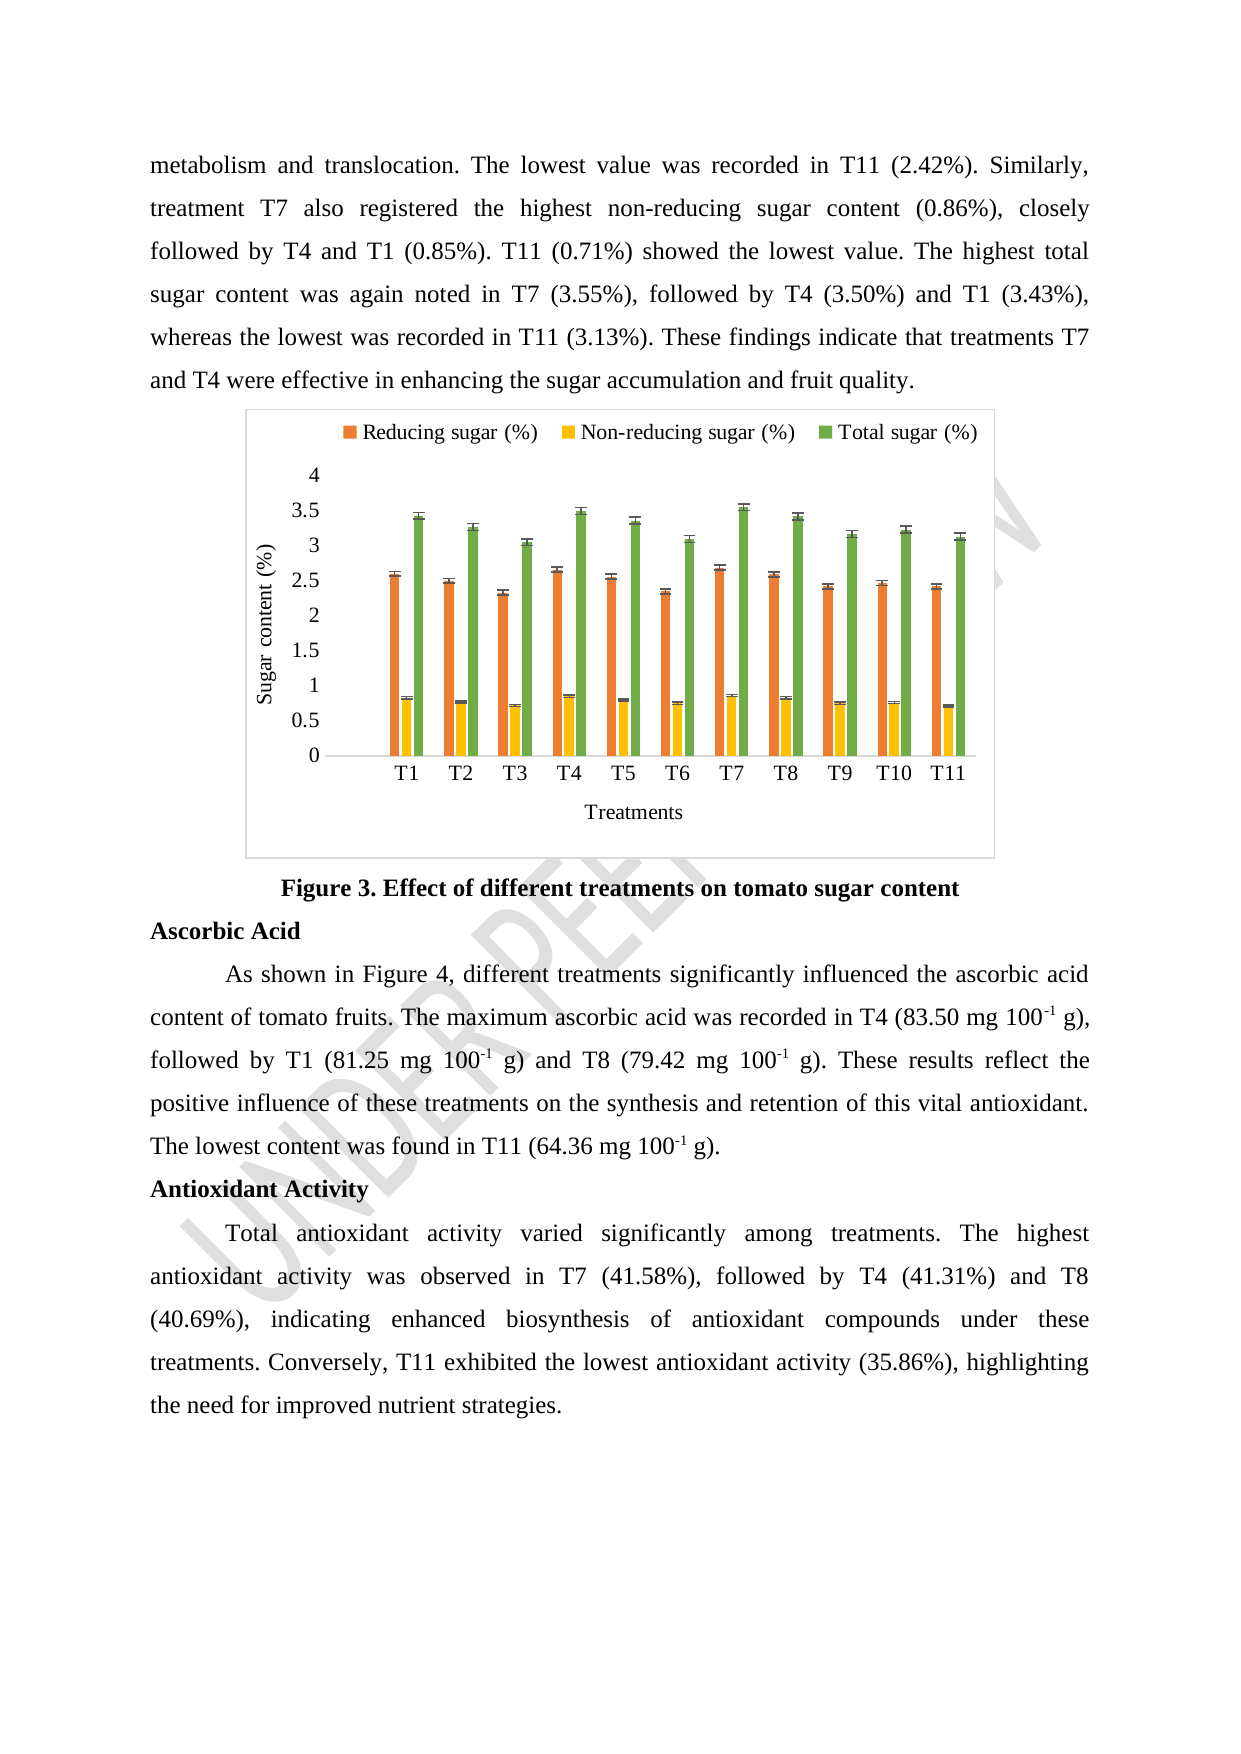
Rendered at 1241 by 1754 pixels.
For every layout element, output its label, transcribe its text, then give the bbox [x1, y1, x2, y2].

text Ascorbic Acid [150, 916, 1090, 944]
text Antioxidant Activity [150, 1174, 1090, 1203]
text Total antioxidant activity varied significantly among treatments. The highest antioxidant activity was observed in T7 (41.58%), followed by T4 (41.31%) and T8 (40.69%), indicating enhanced biosynthesis of antioxidant compounds under these treatments. Conversely, T11 exhibited the lowest antioxidant activity (35.86%), highlighting the need for improved nutrient strategies. [150, 1218, 1090, 1419]
text Figure 3. Effect of different treatments on tomato sugar content [150, 873, 1090, 901]
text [150, 150, 1090, 394]
text As shown in Figure 4, different treatments significantly influenced the ascorbic acid content of tomato fruits. The maximum ascorbic acid was recorded in T4 (83.50 mg 100-1 g), followed by T1 (81.25 mg 100-1 g) and T8 (79.42 mg 100-1 g). These results reflect the positive influence of these treatments on the synthesis and retention of this vital antioxidant. The lowest content was found in T11 (64.36 mg 100-1 g). [150, 959, 1090, 1160]
